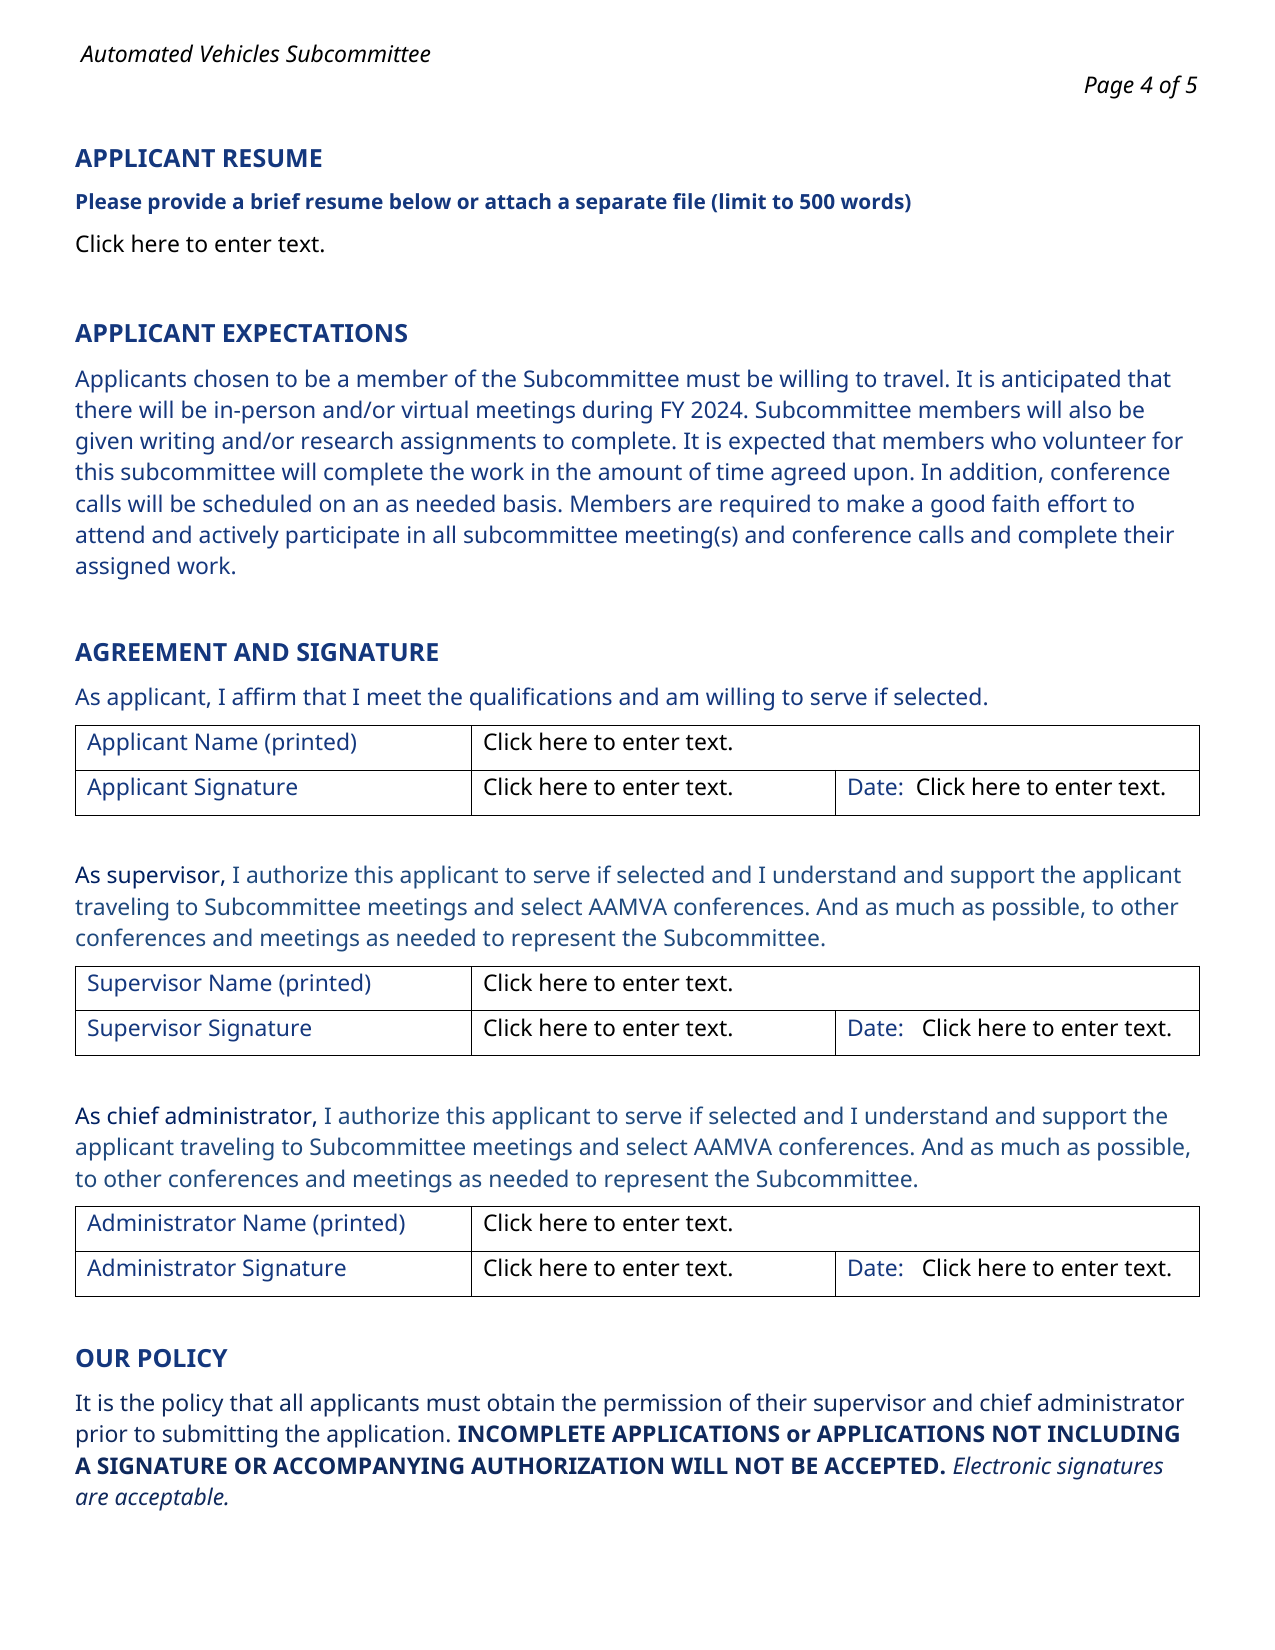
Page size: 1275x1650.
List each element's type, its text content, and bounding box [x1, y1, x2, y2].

table_cell Administrator Signature [76, 1252, 471, 1296]
text APPLICANT EXPECTATIONS [75, 316, 1200, 350]
table_cell Date: [836, 1011, 1199, 1055]
text As applicant, I affirm that I meet the qualifications and am willing to serve if selected. [75, 681, 1200, 712]
text APPLICANT RESUME [75, 141, 1200, 175]
text As chief administrator, I authorize this applicant to serve if selected and I understand and support the applicant traveling to Subcommittee meetings and select AAMVA conferences. And as much as possible, to other conferences and meetings as needed to represent the Subcommittee. [75, 1100, 1200, 1194]
table_header Applicant Name (printed) [76, 726, 471, 770]
text Please provide a brief resume below or attach a separate file (limit to 500 words) [75, 187, 1200, 216]
text AGREEMENT AND SIGNATURE [75, 635, 1200, 669]
table_header Administrator Name (printed) [76, 1207, 471, 1251]
table_header Supervisor Name (printed) [76, 967, 471, 1010]
table_cell Supervisor Signature [76, 1011, 471, 1055]
text It is the policy that all applicants must obtain the permission of their supervisor and chief administrator prior to submitting the application. INCOMPLETE APPLICATIONS or APPLICATIONS NOT INCLUDING A SIGNATURE OR ACCOMPANYING AUTHORIZATION WILL NOT BE ACCEPTED. Electronic signatures are acceptable. [75, 1387, 1200, 1512]
table_cell Applicant Signature [76, 771, 471, 814]
text OUR POLICY [75, 1341, 1200, 1375]
table_cell Date: [836, 1252, 1199, 1296]
table_cell Date: [836, 771, 1199, 814]
text As supervisor, I authorize this applicant to serve if selected and I understand and support the applicant traveling to Subcommittee meetings and select AAMVA conferences. And as much as possible, to other conferences and meetings as needed to represent the Subcommittee. [75, 859, 1200, 953]
text Applicants chosen to be a member of the Subcommittee must be willing to travel. It is anticipated that there will be in-person and/or virtual meetings during FY 2024. Subcommittee members will also be given writing and/or research assignments to complete. It is expected that members who volunteer for this subcommittee will complete the work in the amount of time agreed upon. In addition, conference calls will be scheduled on an as needed basis. Members are required to make a good faith effort to attend and actively participate in all subcommittee meeting(s) and conference calls and complete their assigned work. [75, 362, 1200, 581]
